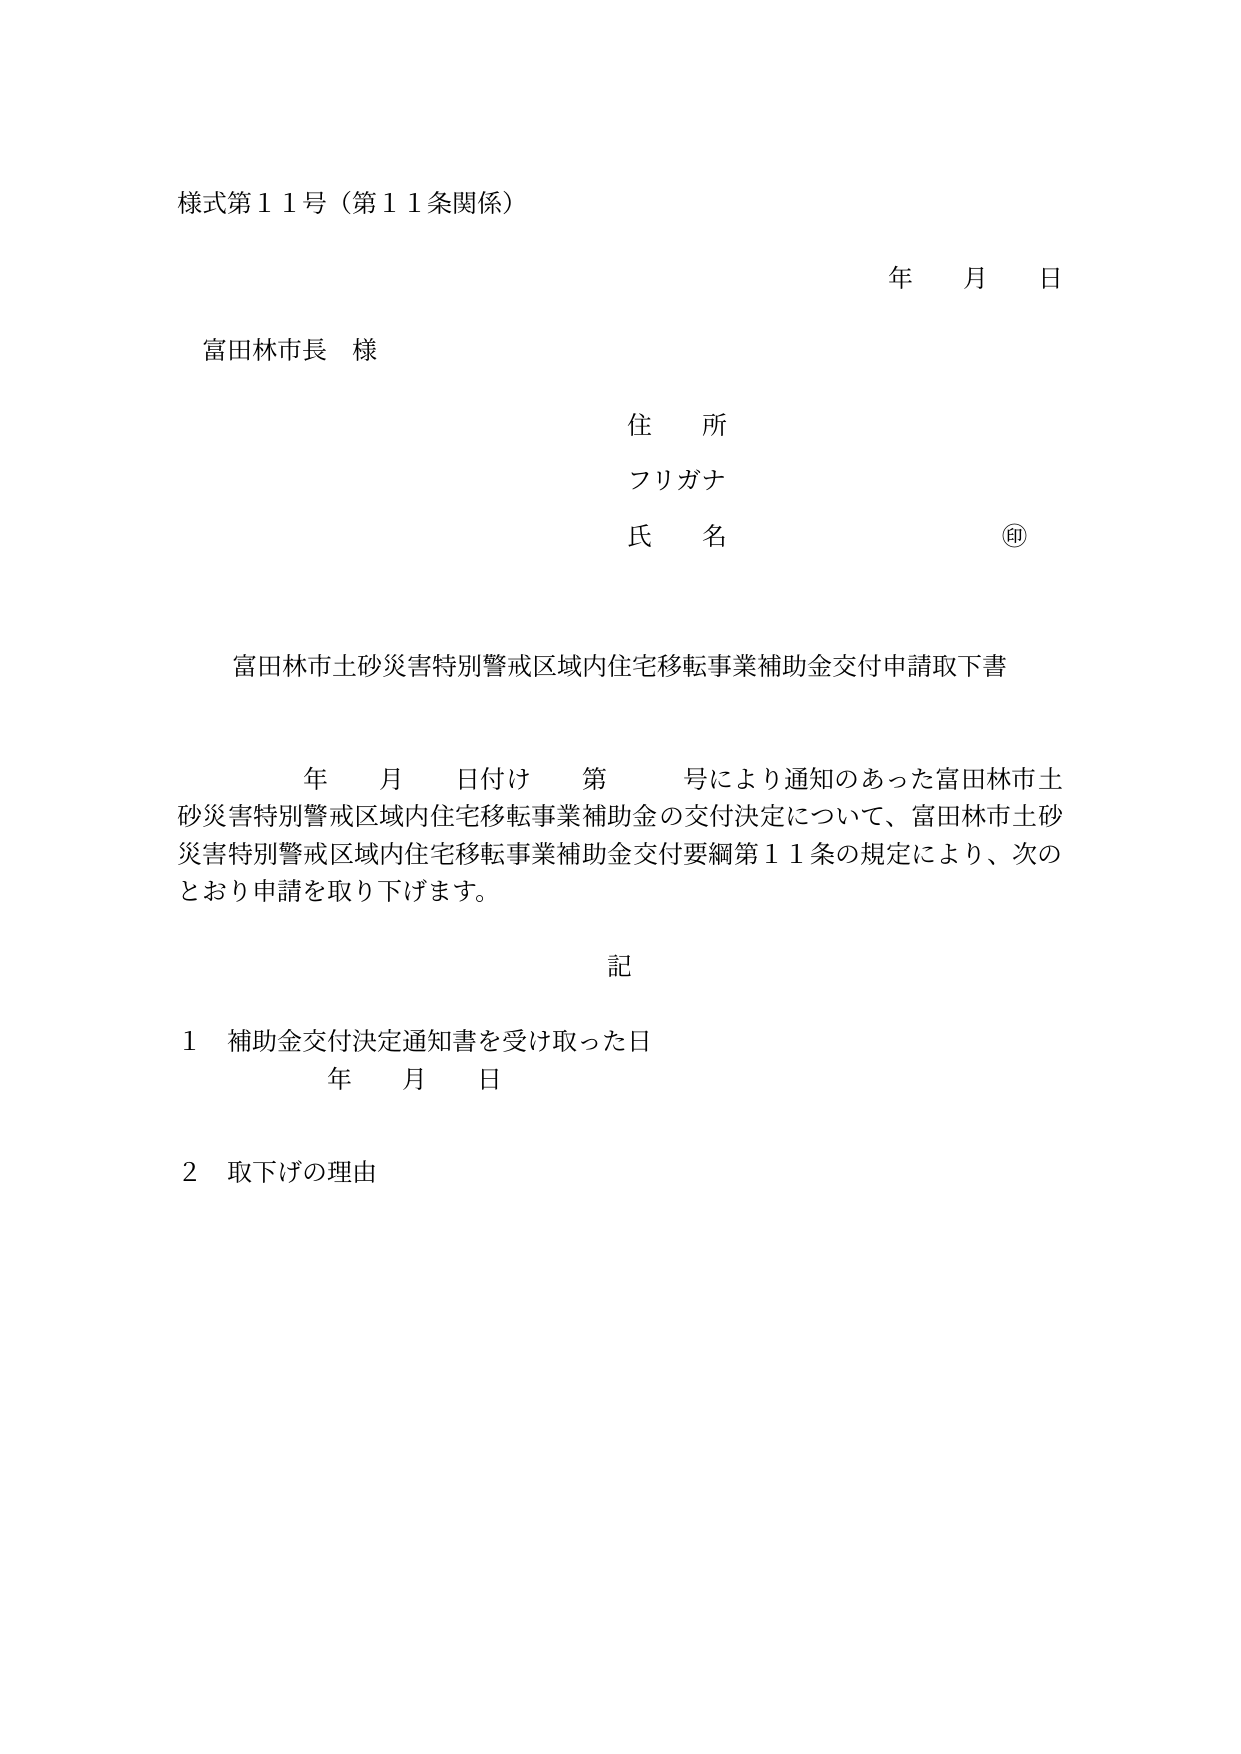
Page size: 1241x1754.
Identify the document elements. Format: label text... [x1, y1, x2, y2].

text 富田林市土砂災害特別警戒区域内住宅移転事業補助金交付申請取下書 [177, 646, 1063, 683]
text フリガナ [177, 460, 976, 498]
text ２ 取下げの理由 [177, 1151, 1063, 1189]
text 年 月 日 [177, 258, 1063, 296]
text 富田林市長 様 [177, 330, 1063, 367]
text 記 [177, 946, 1063, 983]
text 年 月 日 [177, 1058, 1063, 1096]
text 年 月 日付け 第 号により通知のあった富田林市土砂災害特別警戒区域内住宅移転事業補助金の交付決定について、富田林市土砂災害特別警戒区域内住宅移転事業補助金交付要綱第１１条の規定により、次のとおり申請を取り下げます。 [177, 758, 1063, 908]
text 住 所 [177, 405, 976, 442]
text 様式第１１号（第１１条関係） [177, 183, 1063, 221]
text １ 補助金交付決定通知書を受け取った日 [177, 1021, 1063, 1058]
text 氏 名 ㊞ [177, 516, 1063, 553]
